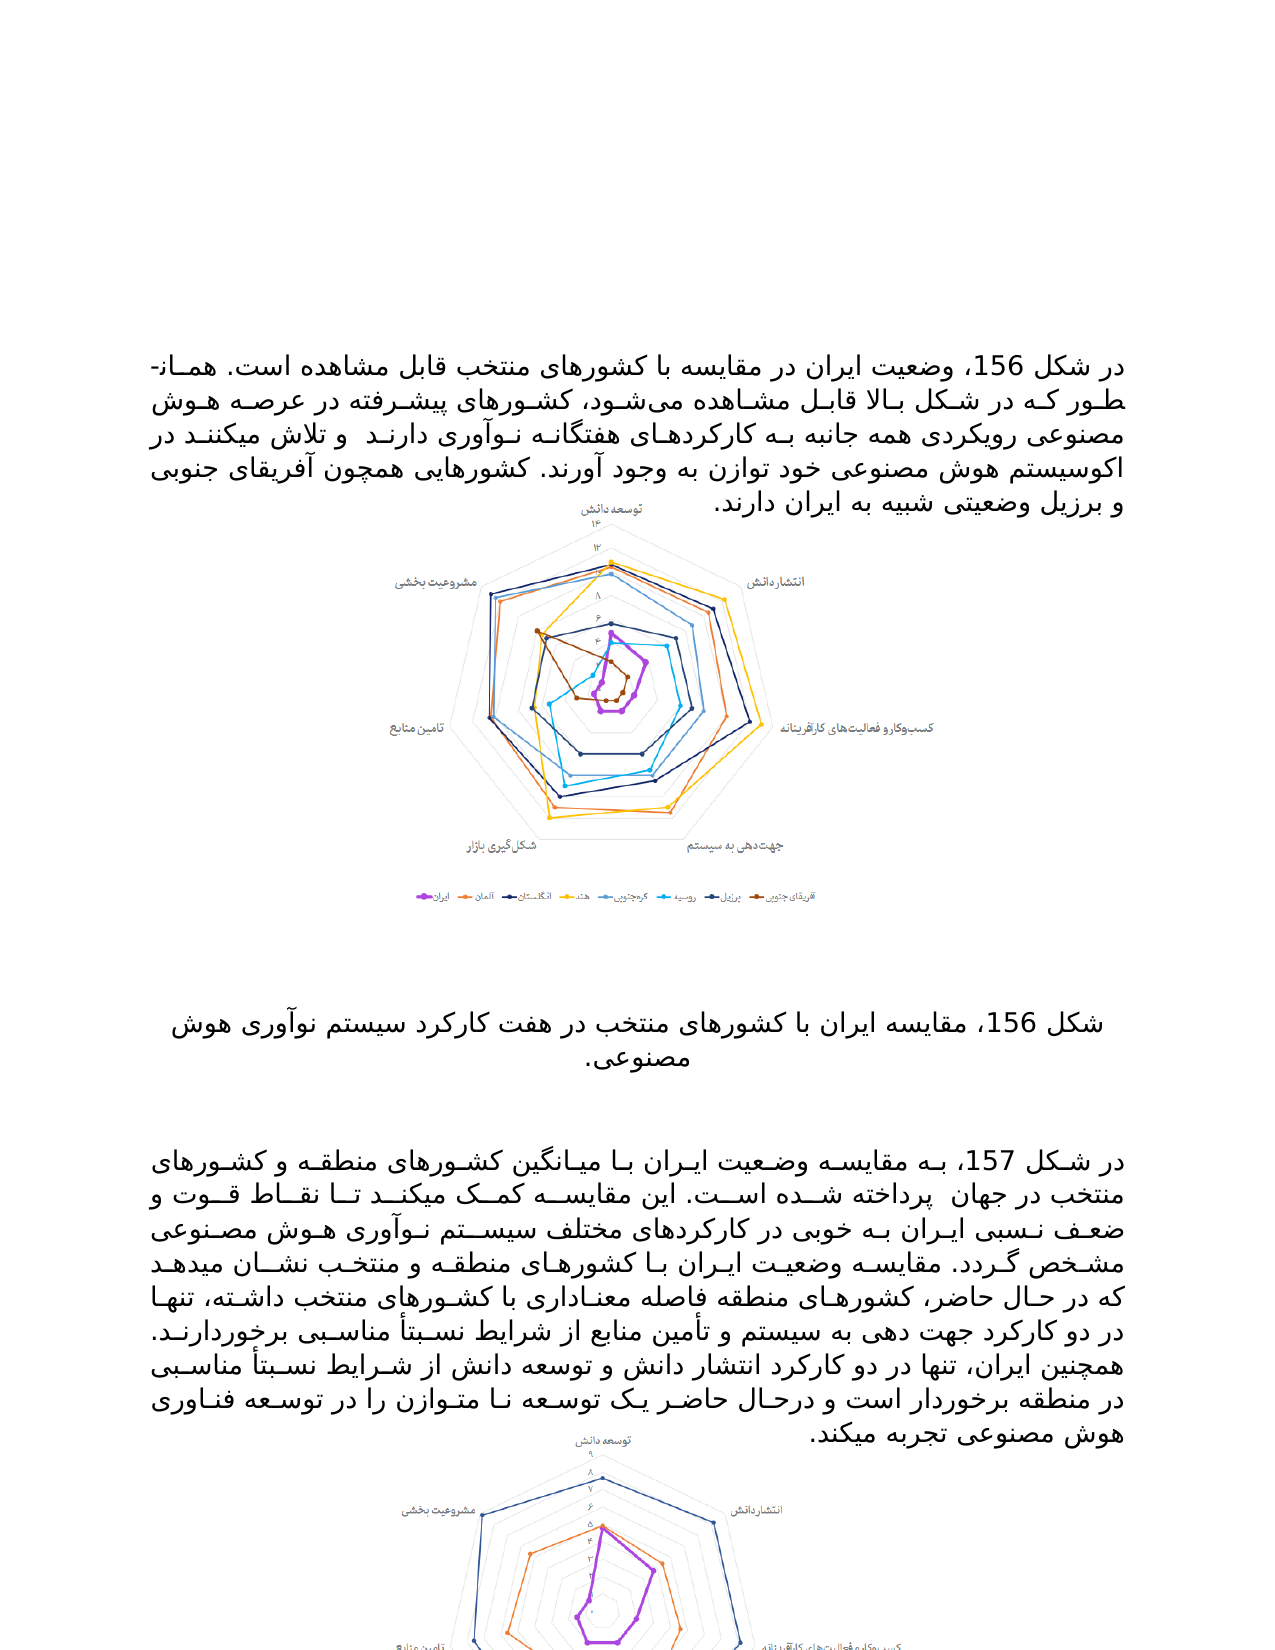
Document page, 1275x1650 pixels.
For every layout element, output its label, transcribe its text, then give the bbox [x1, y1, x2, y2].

picture [309, 518, 958, 921]
picture [351, 1449, 935, 1650]
text در شکل 156، وضعیت ایران در مقایسه با کشورهای منتخب قابل مشاهده است. همانطور که در شکل بالا قابل مشاهده می‌شود، کشورهای پیشرفته در عرصه هوش مصنوعی رویکردی همه جانبه به کارکردهای هفتگانه نوآوری دارند و تلاش میکنند در اکوسیستم هوش مصنوعی خود توازن به وجود آورند. کشورهایی همچون آفریقای جنوبی و برزیل وضعیتی شبیه به ایران دارند. [150, 350, 1125, 518]
text در شکل 157، به مقایسه وضعیت ایران با میانگین کشورهای منطقه و کشورهای منتخب در جهان پرداخته شـده اسـت. این مقایسـه کمـک میکنـد تـا نقـاط قـوت و ضعـف نـسبی ایـران بـه خوبی در کارکردهای مختلف سیسـتم نوآوری هوش مصنوعی مشـخص گـردد. مقایسـه وضعیـت ایـران بـا کشورهـای منطقـه و منتخـب نشـان میدهد که در حـال حاضر، کشورهـای منطقه فاصله معنـاداری با کشورهای منتخب داشته، تنها در دو کارکرد جهت دهی به سیستم و تأمین منابع از شرایط نسبتأ مناسبی برخوردارند. همچنین ایران، تنها در دو کارکرد انتشار دانش و توسعه دانش از شرایط نسبتأ مناسبی در منطقه برخوردار است و درحال حاضر یک توسعه نا متوازن را در توسعه فناوری هوش مصنوعی تجربه میکند. [150, 1145, 1125, 1449]
text شکل 156، مقایسه ایران با کشورهای منتخب در هفت کارکرد سیستم نوآوری هوش مصنوعی. [150, 1008, 1125, 1073]
